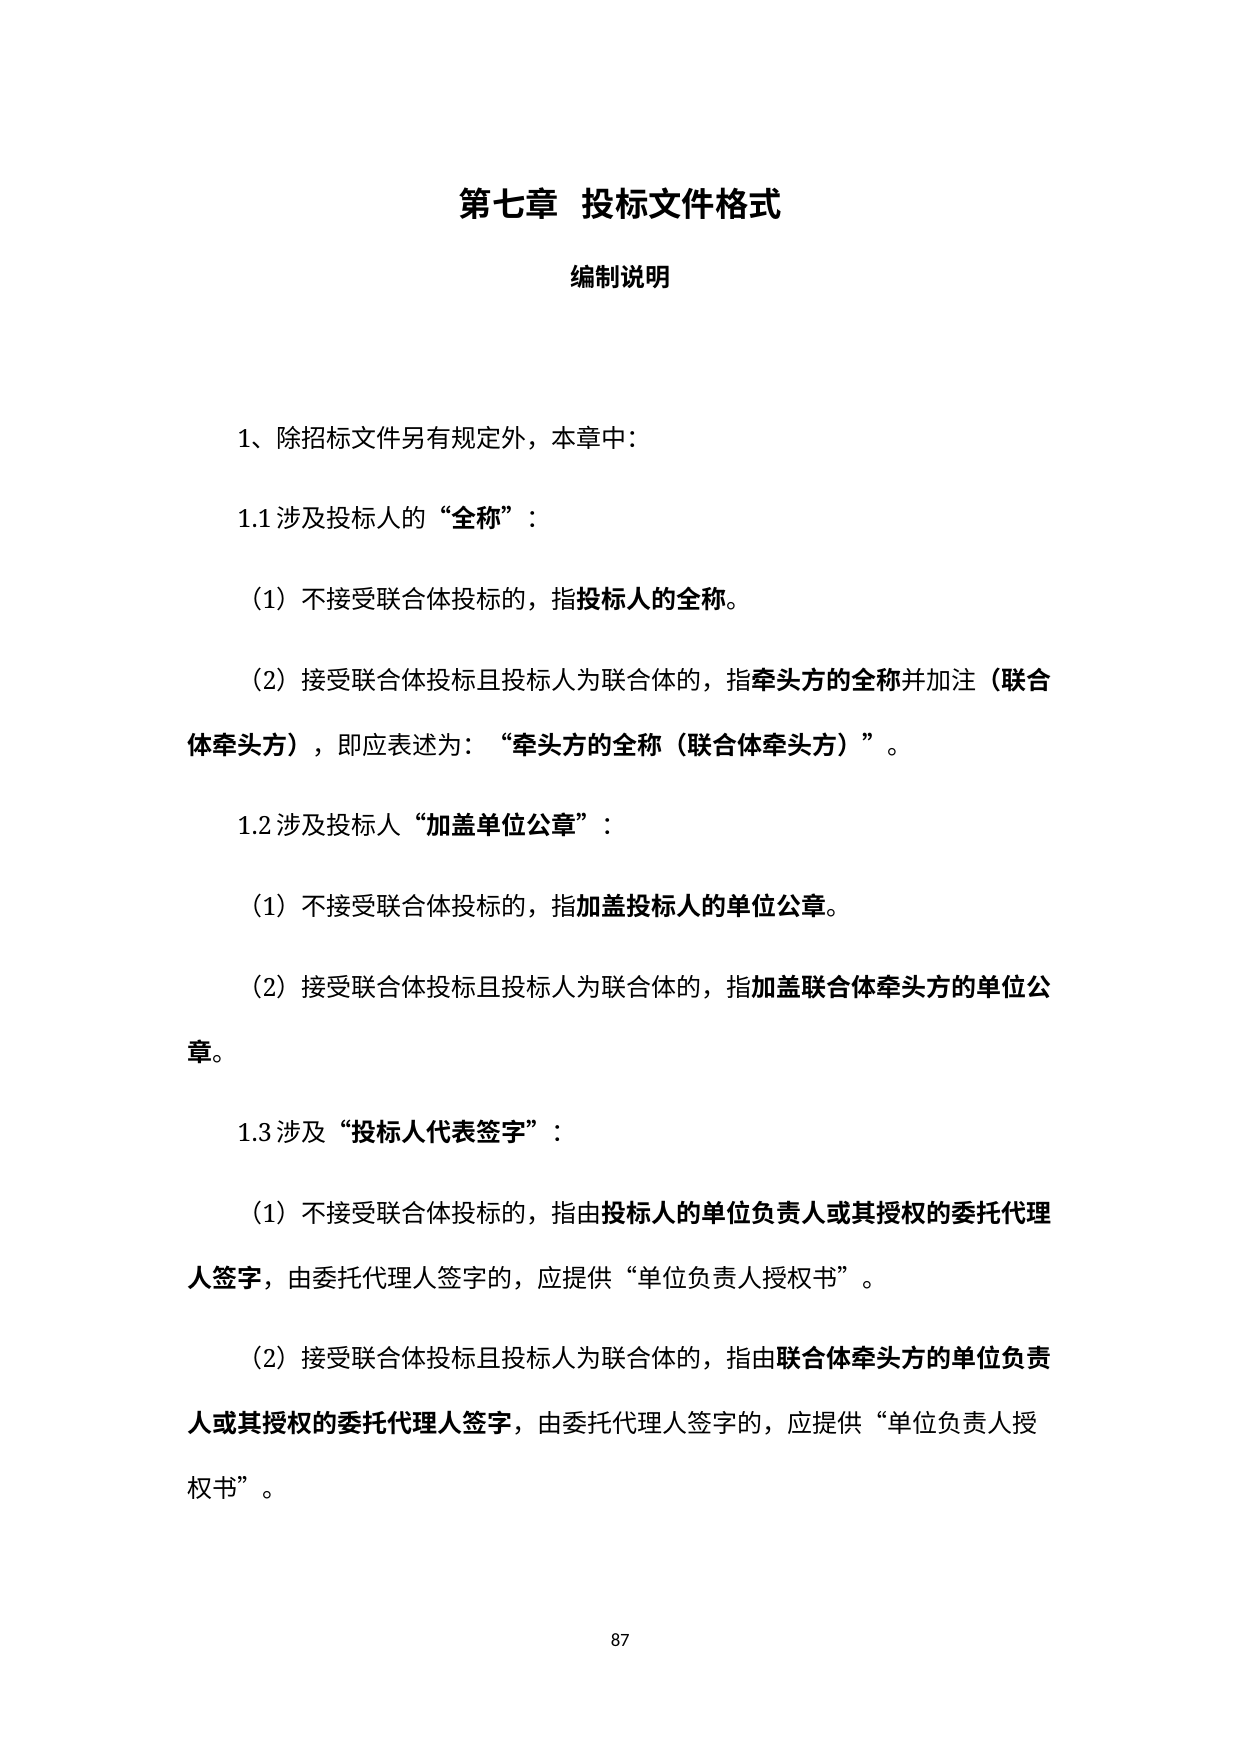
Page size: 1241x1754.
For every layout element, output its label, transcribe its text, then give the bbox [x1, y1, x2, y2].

text 1.2涉及投标人“加盖单位公章”： [187, 791, 1053, 856]
text 编制说明 [187, 243, 1053, 308]
text 1、除招标文件另有规定外，本章中： [187, 404, 1053, 469]
text （1）不接受联合体投标的，指投标人的全称。 [187, 565, 1053, 630]
text 1.3涉及“投标人代表签字”： [187, 1098, 1053, 1163]
text （2）接受联合体投标且投标人为联合体的，指由联合体牵头方的单位负责人或其授权的委托代理人签字，由委托代理人签字的，应提供“单位负责人授权书”。 [187, 1324, 1053, 1519]
text 第七章 投标文件格式 [187, 170, 1053, 235]
text 1.1涉及投标人的“全称”： [187, 484, 1053, 549]
text （2）接受联合体投标且投标人为联合体的，指牵头方的全称并加注（联合体牵头方），即应表述为：“牵头方的全称（联合体牵头方）”。 [187, 646, 1053, 776]
text （1）不接受联合体投标的，指由投标人的单位负责人或其授权的委托代理人签字，由委托代理人签字的，应提供“单位负责人授权书”。 [187, 1179, 1053, 1309]
text （2）接受联合体投标且投标人为联合体的，指加盖联合体牵头方的单位公章。 [187, 953, 1053, 1083]
text （1）不接受联合体投标的，指加盖投标人的单位公章。 [187, 872, 1053, 937]
